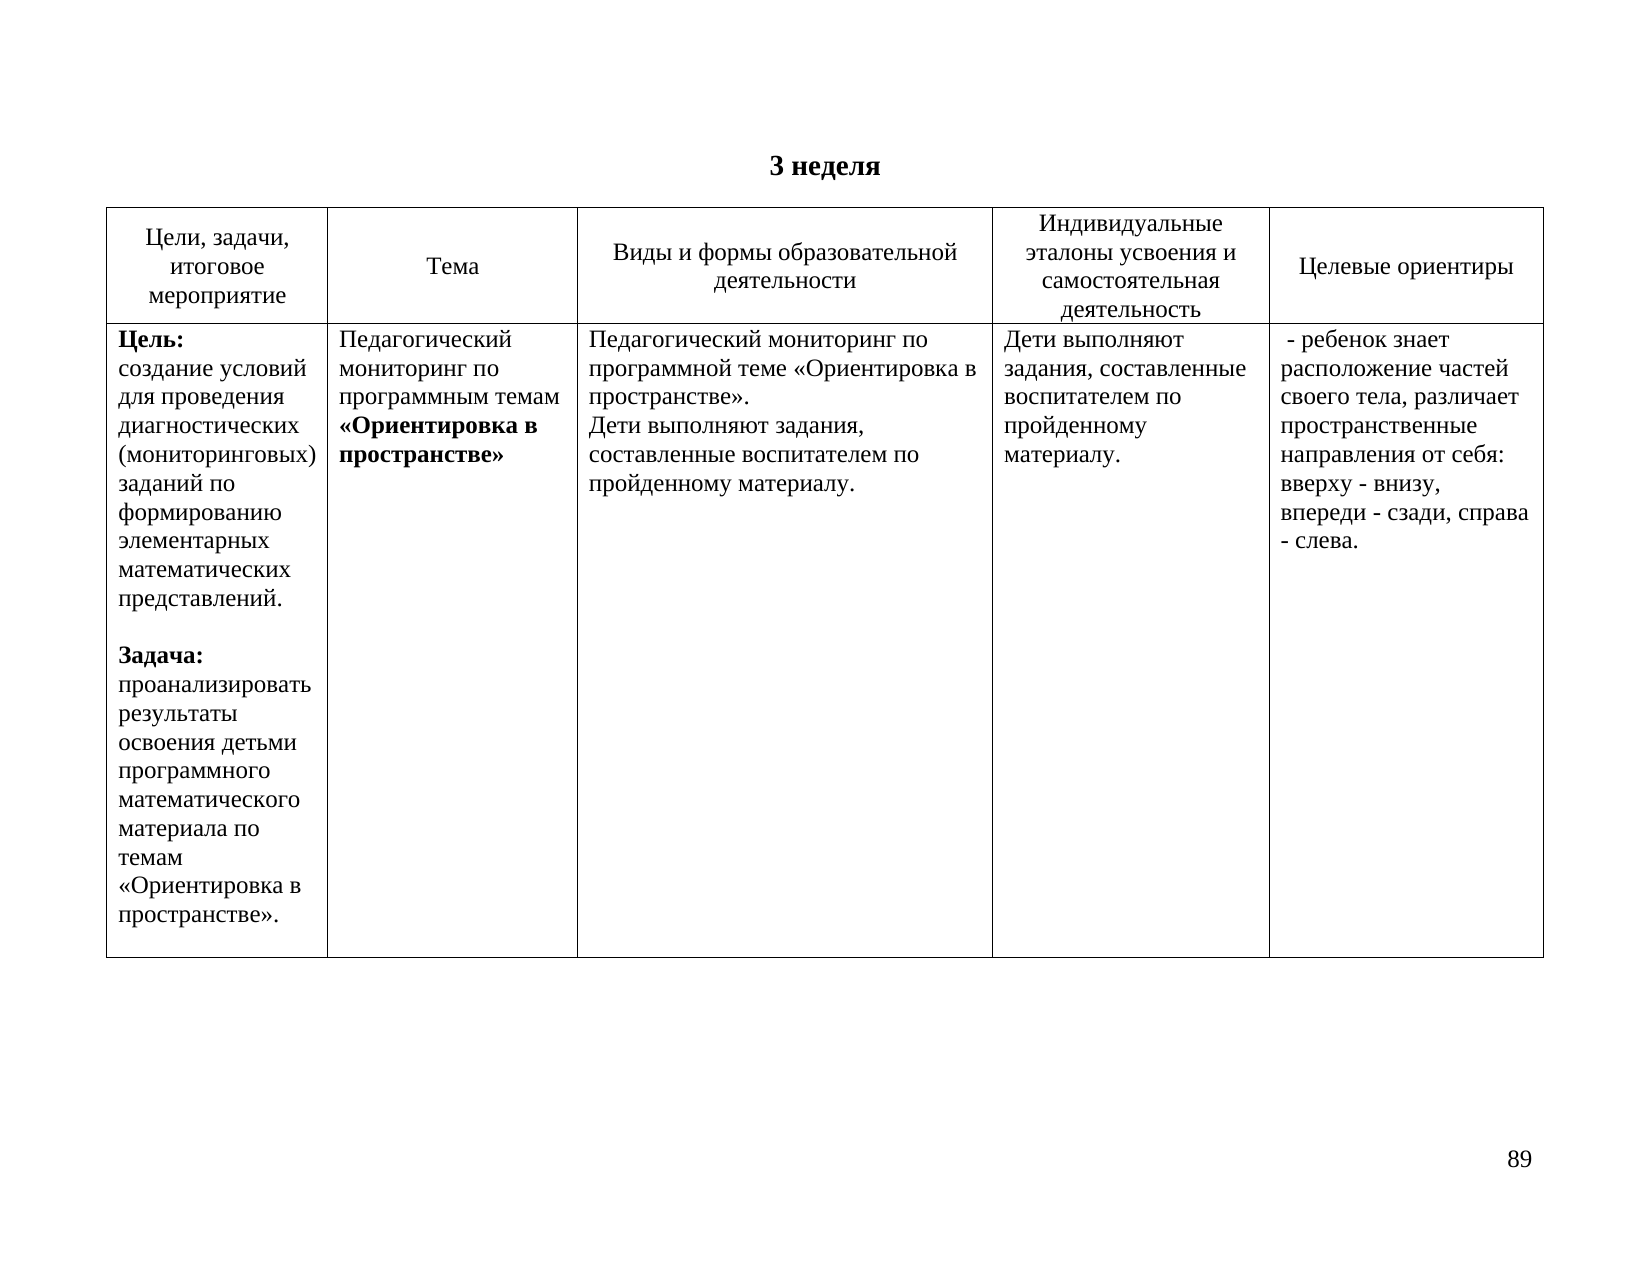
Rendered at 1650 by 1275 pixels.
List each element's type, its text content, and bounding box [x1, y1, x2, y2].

table_header Цели, задачи, итоговое мероприятие [107, 208, 327, 323]
table_cell Педагогический мониторинг по программным темам «Ориентировка в пространстве» [328, 324, 577, 957]
table_cell - ребенок знает расположение частей своего тела, различает пространственные направления от себя: вверху - внизу, впереди - сзади, справа - слева. [1270, 324, 1543, 957]
table_cell Дети выполняют задания, составленные воспитателем по пройденному материалу. [993, 324, 1269, 957]
table_cell Педагогический мониторинг по программной теме «Ориентировка в пространстве». Дети выполняют задания, составленные воспитателем по пройденному материалу. [578, 324, 992, 957]
table_header Целевые ориентиры [1270, 208, 1543, 323]
text 3 неделя [118, 148, 1532, 181]
table_header Индивидуальные эталоны усвоения и самостоятельная деятельность [993, 208, 1269, 323]
table_header Тема [328, 208, 577, 323]
table_header Виды и формы образовательной деятельности [578, 208, 992, 323]
table_cell Цель: создание условий для проведения диагностических (мониторинговых) заданий по формированию элементарных математических представлений. Задача: проанализировать результаты освоения детьми программного математического материала по темам «Ориентировка в пространстве». [107, 324, 327, 957]
